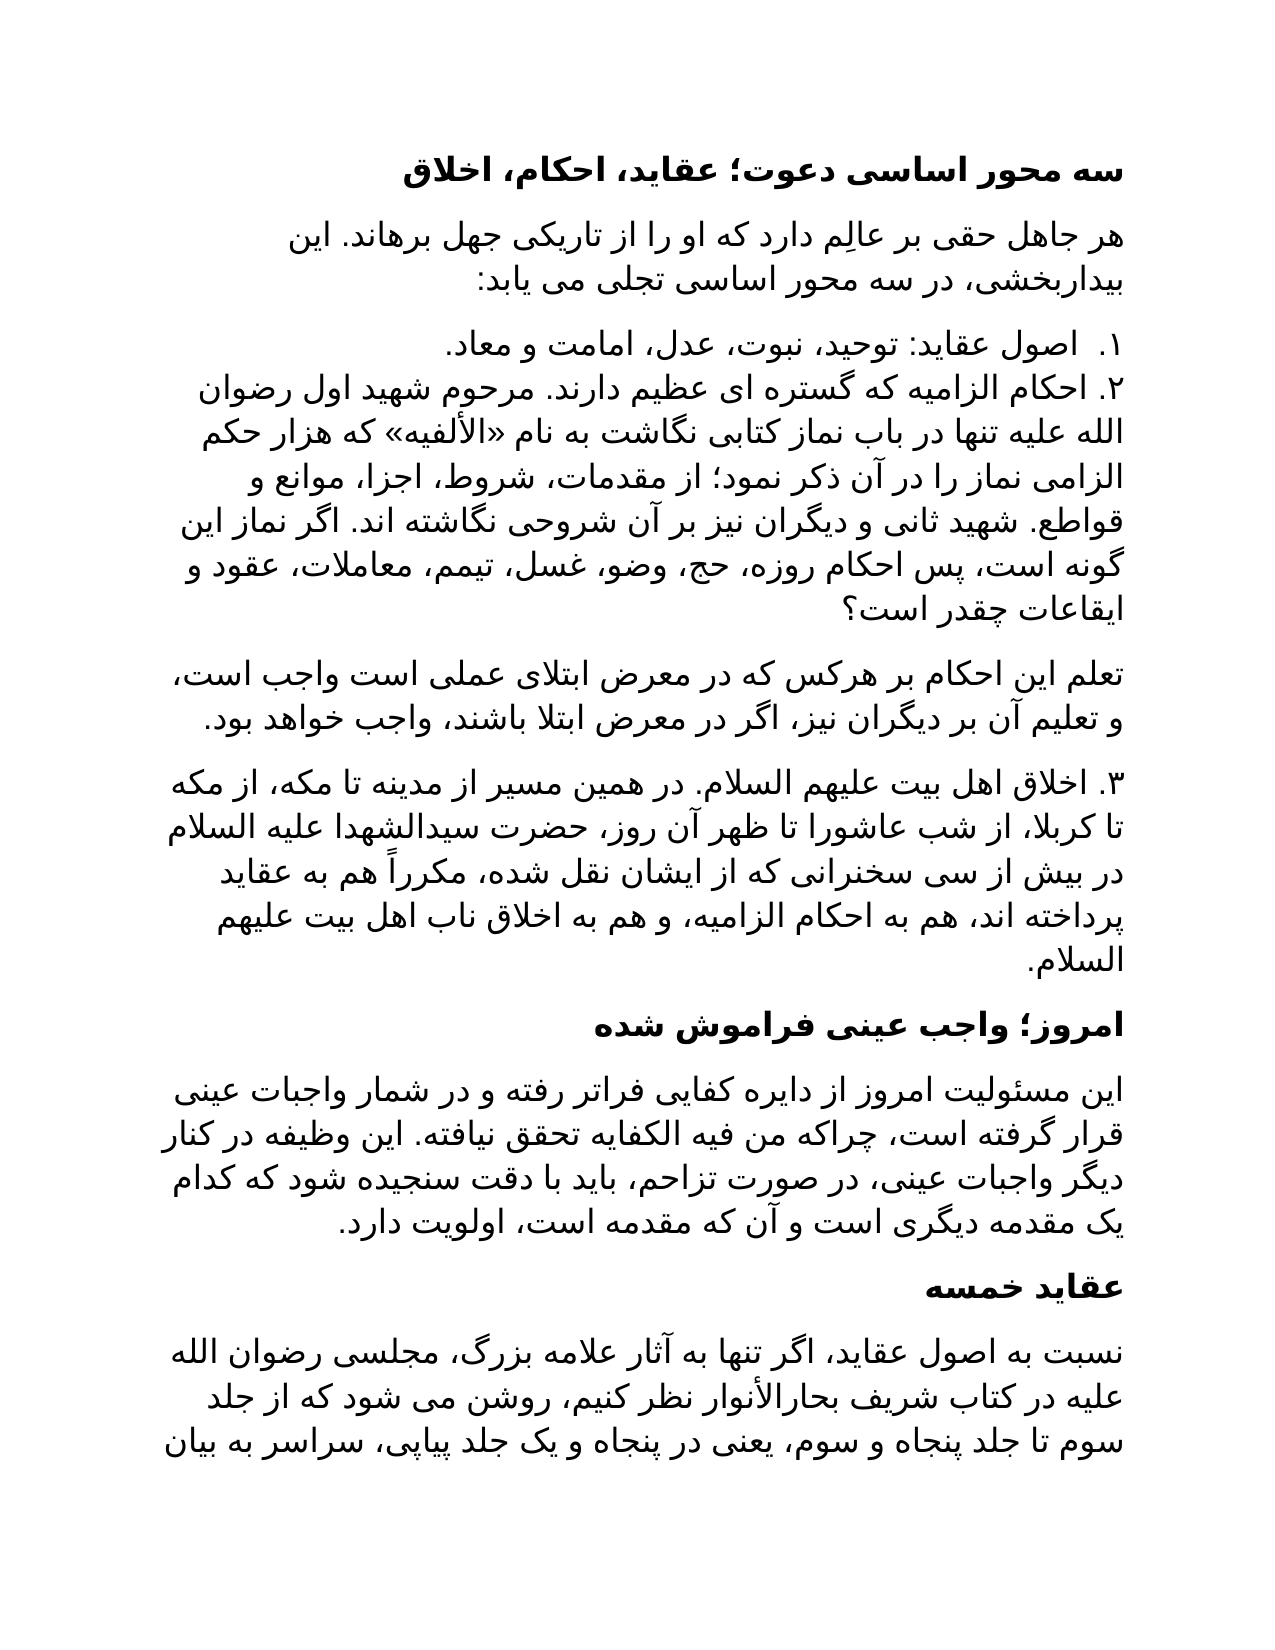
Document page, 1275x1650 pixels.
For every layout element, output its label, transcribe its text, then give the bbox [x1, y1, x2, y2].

text سه محور اساسی دعوت؛ عقاید، احکام، اخلاق [150, 150, 1125, 188]
text این مسئولیت امروز از دایره کفایی فراتر رفته و در شمار واجبات عینی قرار گرفته است، چراکه من فیه الکفایه تحقق نیافته. این وظیفه در کنار دیگر واجبات عینی، در صورت تزاحم، باید با دقت سنجیده شود که کدام‌ یک مقدمه دیگری است و آن‌ که مقدمه است، اولویت دارد. [150, 1070, 1125, 1241]
text ۳. اخلاق اهل بیت علیهم السلام. در همین مسیر از مدینه تا مکه، از مکه تا کربلا، از شب عاشورا تا ظهر آن روز، حضرت سیدالشهدا علیه السلام در بیش از سی سخنرانی که از ایشان نقل شده، مکرراً هم به عقاید پرداخته ‌اند، هم به احکام الزامیه، و هم به اخلاق ناب اهل بیت علیهم السلام. [150, 763, 1125, 978]
text عقاید خمسه [150, 1267, 1125, 1306]
text امروز؛ واجب عینی فراموش ‌شده [150, 1005, 1125, 1043]
text هر جاهل حقی بر عالِم دارد که او را از تاریکی جهل برهاند. این بیداربخشی، در سه محور اساسی تجلی می ‌یابد: [150, 215, 1125, 298]
text تعلم این احکام بر هرکس که در معرض ابتلای عملی است واجب است، و تعلیم آن بر دیگران نیز، اگر در معرض ابتلا باشند، واجب خواهد بود. [150, 654, 1125, 737]
text ۱. اصول عقاید: توحید، نبوت، عدل، امامت و معاد. ۲. احکام الزامیه که گستره‌ ای عظیم دارند. مرحوم شهید اول رضوان الله علیه تنها در باب نماز کتابی نگاشت به نام «الألفیه» که هزار حکم الزامی نماز را در آن ذکر نمود؛ از مقدمات، شروط، اجزا، موانع و قواطع. شهید ثانی و دیگران نیز بر آن شروحی نگاشته‌ اند. اگر نماز این ‌گونه است، پس احکام روزه، حج، وضو، غسل، تیمم، معاملات، عقود و ایقاعات چقدر است؟ [150, 324, 1125, 628]
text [150, 1332, 1125, 1459]
